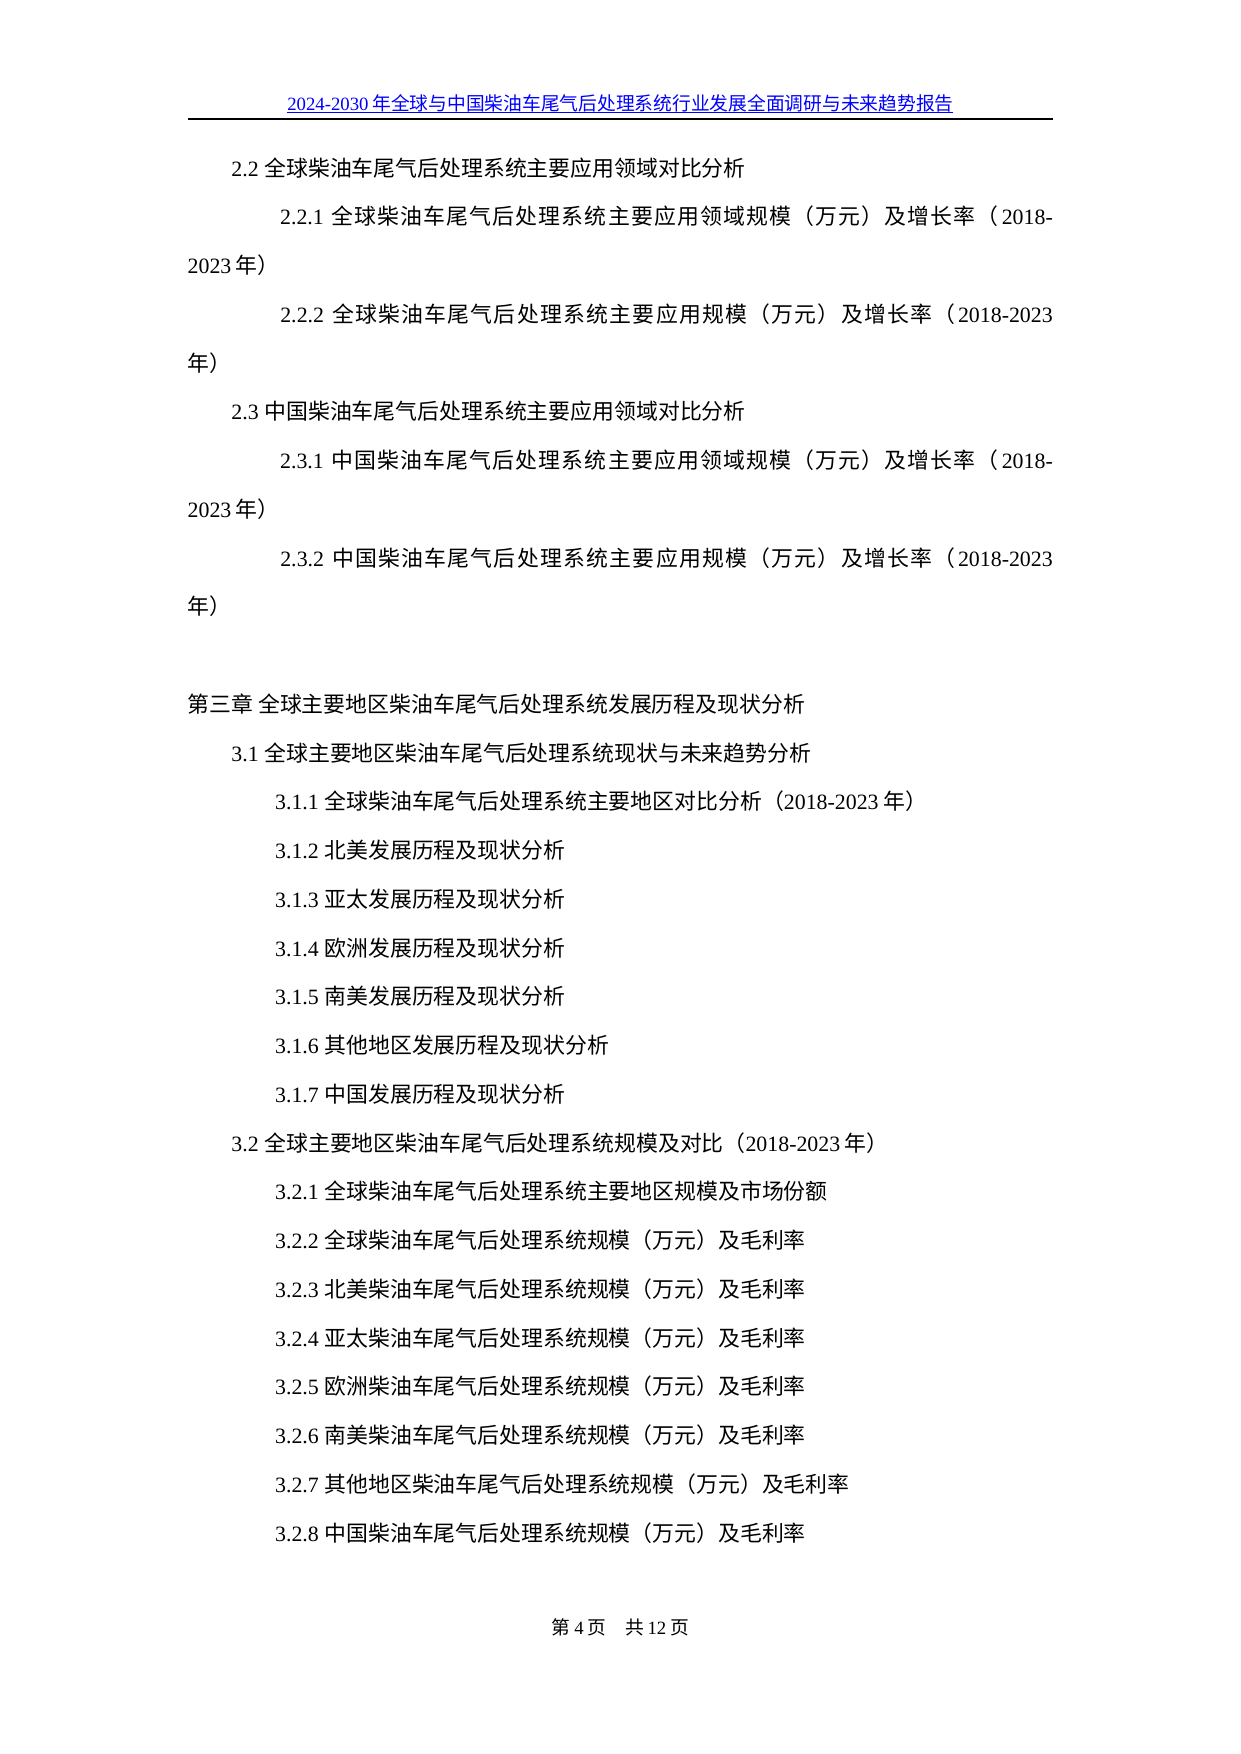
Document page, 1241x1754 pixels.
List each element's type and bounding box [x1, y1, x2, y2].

text [187, 150, 1053, 1548]
